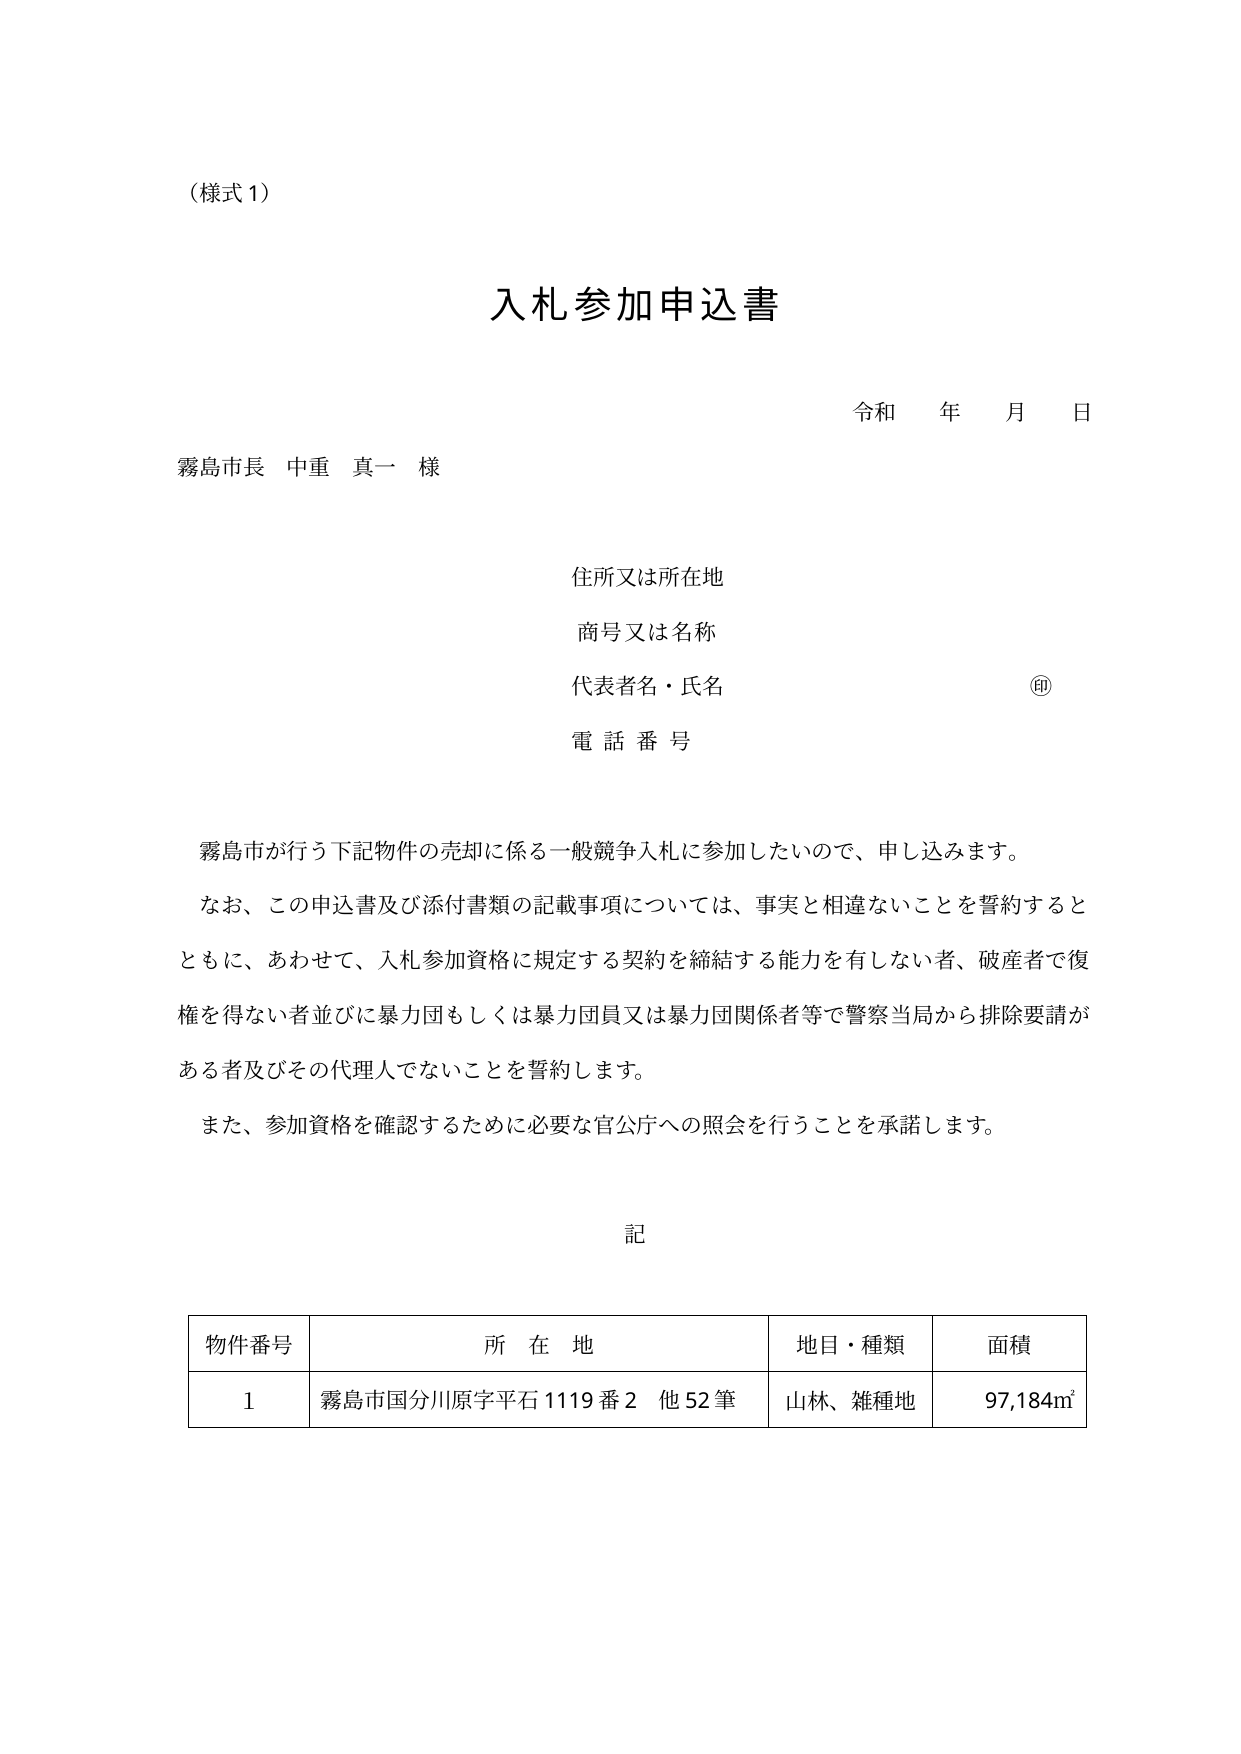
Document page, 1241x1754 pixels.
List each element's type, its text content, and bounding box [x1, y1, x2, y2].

text 霧島市長 中重 真一 様 [177, 439, 1005, 493]
text また、参加資格を確認するために必要な官公庁への照会を行うことを承諾します。 [177, 1096, 1092, 1151]
text 商号又は名称 [177, 603, 1005, 658]
text 霧島市が行う下記物件の売却に係る一般競争入札に参加したいので、申し込みます。 [177, 822, 1093, 877]
text なお、この申込書及び添付書類の記載事項については、事実と相違ないことを誓約するとともに、あわせて、入札参加資格に規定する契約を締結する能力を有しない者、破産者で復権を得ない者並びに暴力団もしくは暴力団員又は暴力団関係者等で警察当局から排除要請がある者及びその代理人でないことを誓約します。 [177, 877, 1092, 1096]
text （様式1） [177, 165, 1092, 219]
text 電話番号 [177, 713, 1005, 767]
table_cell １ [189, 1372, 309, 1427]
table_header 所 在 地 [310, 1316, 768, 1371]
table_header 地目・種類 [769, 1316, 932, 1371]
subtitle 記 [177, 1206, 1092, 1261]
table_cell 97,184㎡ [933, 1372, 1086, 1427]
text 代表者名・氏名 ㊞ [177, 658, 1093, 713]
table_header 物件番号 [189, 1316, 309, 1371]
text 住所又は所在地 [177, 548, 1005, 603]
text 令和 年 月 日 [177, 384, 1092, 439]
table_cell 霧島市国分川原字平石1119番2 他52筆 [310, 1372, 768, 1427]
table_cell 山林、雑種地 [769, 1372, 932, 1427]
table_header 面積 [933, 1316, 1086, 1371]
subtitle 入札参加申込書 [177, 274, 1092, 329]
